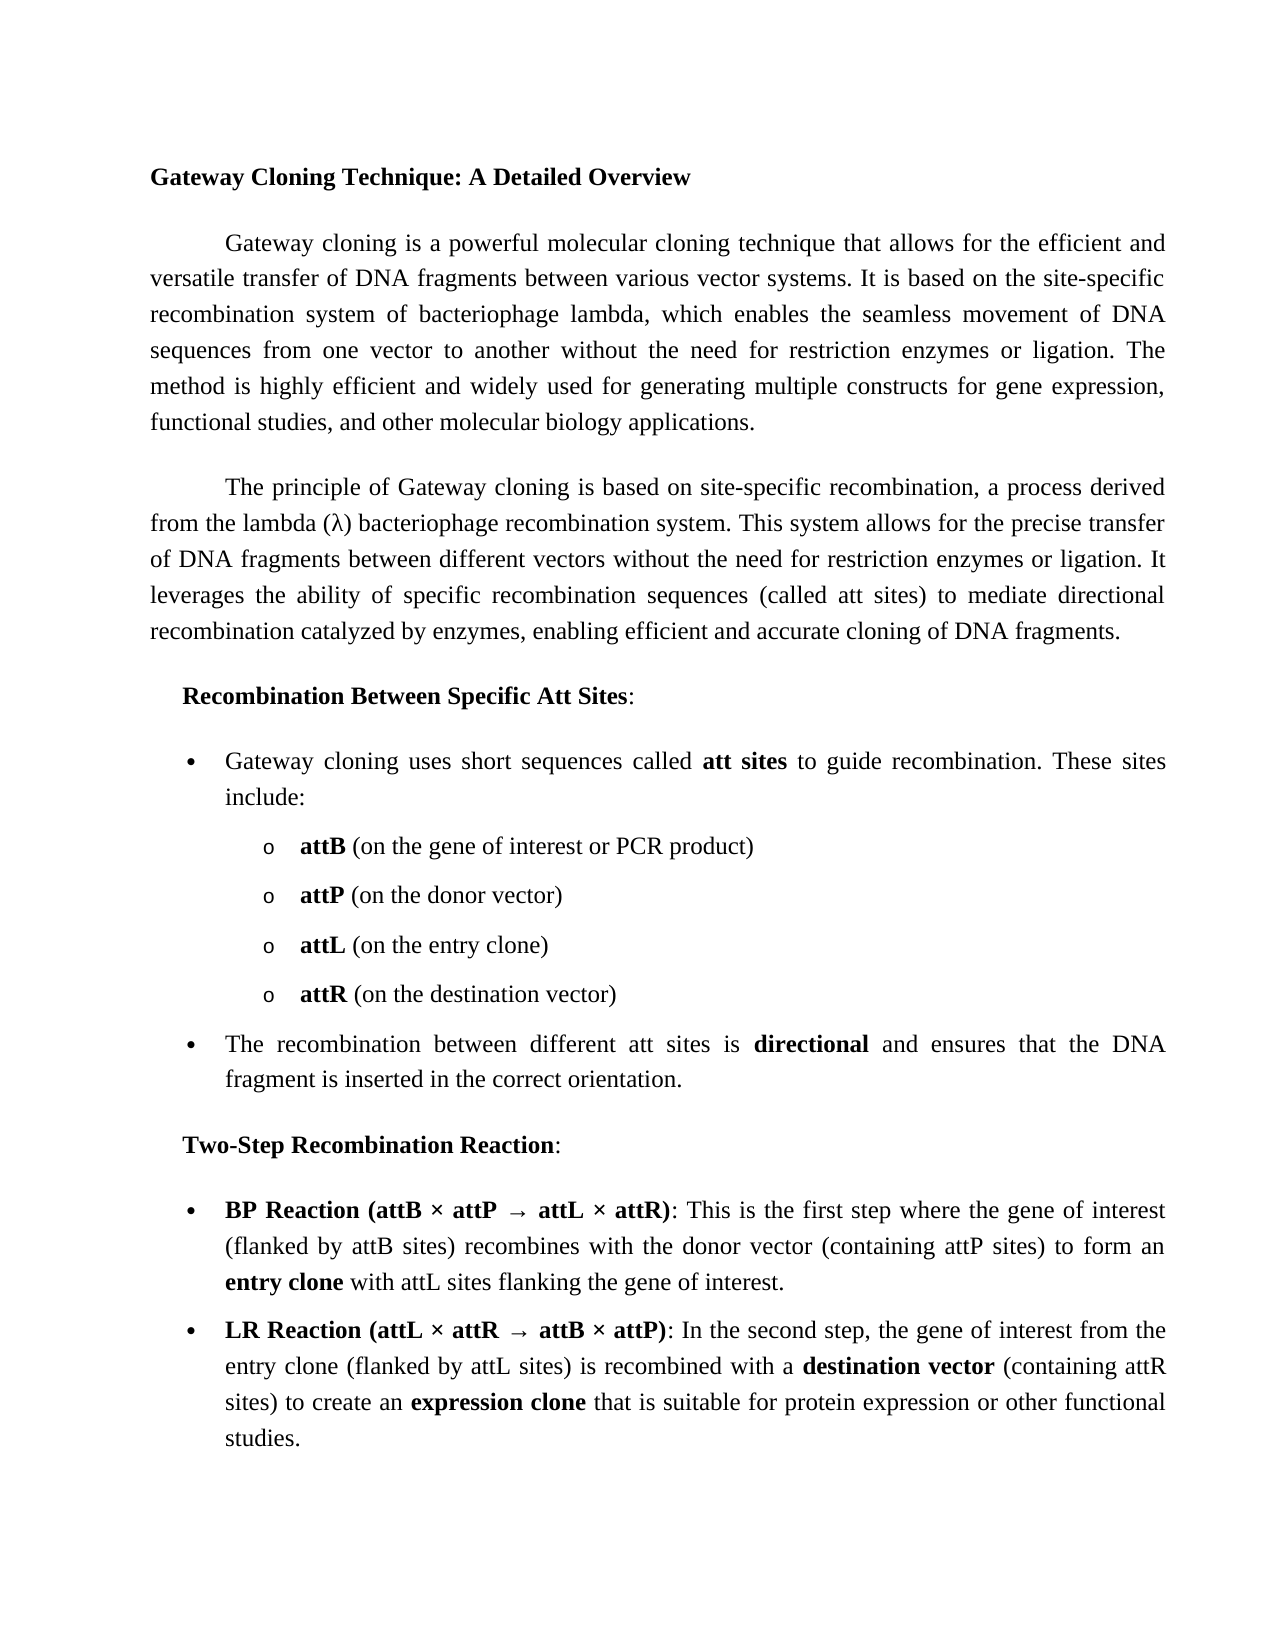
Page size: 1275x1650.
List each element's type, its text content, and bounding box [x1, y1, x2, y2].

list attR (on the destination vector) [262, 979, 1167, 1009]
list The recombination between different att sites is directional and ensures that the DNA fragment is inserted in the correct orientation. [187, 1029, 1167, 1093]
text  Two-Step Recombination Reaction: [150, 1130, 1167, 1158]
list attB (on the gene of interest or PCR product) [262, 831, 1167, 860]
text Gateway cloning is a powerful molecular cloning technique that allows for the efficient and versatile transfer of DNA fragments between various vector systems. It is based on the site-specific recombination system of bacteriophage lambda, which enables the seamless movement of DNA sequences from one vector to another without the need for restriction enzymes or ligation. The method is highly efficient and widely used for generating multiple constructs for gene expression, functional studies, and other molecular biology applications. [150, 228, 1167, 436]
list attP (on the donor vector) [262, 880, 1167, 910]
list Gateway cloning uses short sequences called att sites to guide recombination. These sites include: [187, 746, 1167, 811]
list attL (on the entry clone) [262, 930, 1167, 959]
list BP Reaction (attB × attP → attL × attR): This is the first step where the gene of interest (flanked by attB sites) recombines with the donor vector (containing attP sites) to form an entry clone with attL sites flanking the gene of interest. [187, 1195, 1167, 1295]
list LR Reaction (attL × attR → attB × attP): In the second step, the gene of interest from the entry clone (flanked by attL sites) is recombined with a destination vector (containing attR sites) to create an expression clone that is suitable for protein expression or other functional studies. [187, 1315, 1167, 1452]
text The principle of Gateway cloning is based on site-specific recombination, a process derived from the lambda (λ) bacteriophage recombination system. This system allows for the precise transfer of DNA fragments between different vectors without the need for restriction enzymes or ligation. It leverages the ability of specific recombination sequences (called att sites) to mediate directional recombination catalyzed by enzymes, enabling efficient and accurate cloning of DNA fragments. [150, 472, 1167, 645]
text Gateway Cloning Technique: A Detailed Overview [150, 162, 1167, 191]
text  Recombination Between Specific Att Sites: [150, 681, 1167, 710]
